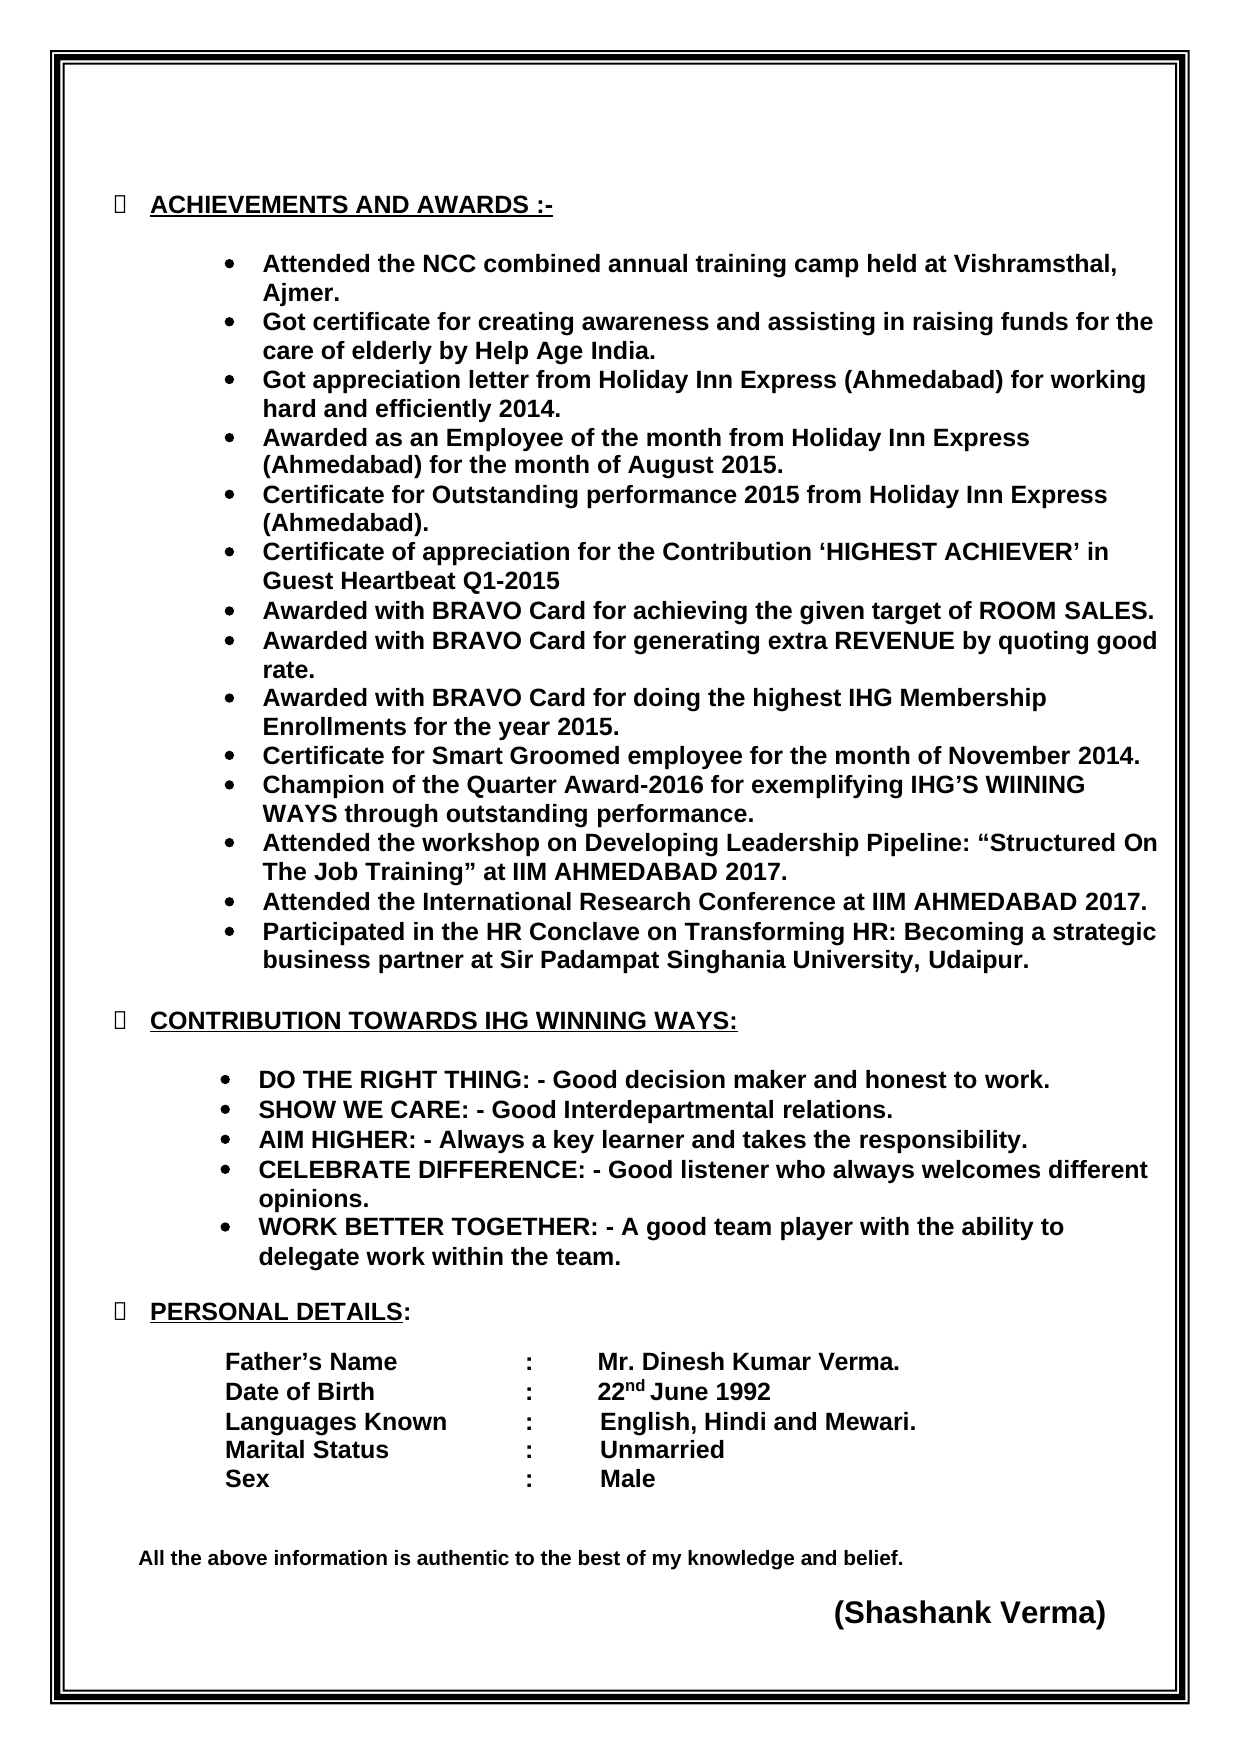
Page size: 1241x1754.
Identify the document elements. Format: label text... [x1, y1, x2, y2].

list ACHIEVEMENTS AND AWARDS :- [112, 187, 1178, 221]
list DO THE RIGHT THING: - Good decision maker and honest to work. [221, 1065, 1178, 1094]
list Certificate for Outstanding performance 2015 from Holiday Inn Express (Ahmedabad). [225, 479, 1166, 537]
text Sex : Male [225, 1464, 1178, 1493]
list Awarded with BRAVO Card for doing the highest IHG Membership Enrollments for the year 2015. [225, 683, 1165, 741]
list PERSONAL DETAILS: [112, 1293, 1178, 1328]
list Got certificate for creating awareness and assisting in raising funds for the care of elderly by Help Age India. [225, 307, 1165, 365]
list Certificate for Smart Groomed employee for the month of November 2014. [225, 741, 1178, 770]
list Attended the International Research Conference at IIM AHMEDABAD 2017. [225, 887, 1178, 917]
list Attended the workshop on Developing Leadership Pipeline: “Structured On The Job Training” at IIM AHMEDABAD 2017. [225, 828, 1165, 886]
list CONTRIBUTION TOWARDS IHG WINNING WAYS: [112, 1003, 1178, 1037]
list Certificate of appreciation for the Contribution ‘HIGHEST ACHIEVER’ in Guest Heartbeat Q1-2015 [225, 537, 1165, 596]
list Participated in the HR Conclave on Transforming HR: Becoming a strategic business partner at Sir Padampat Singhania University, Udaipur. [225, 917, 1166, 974]
list Attended the NCC combined annual training camp held at Vishramsthal, Ajmer. [225, 249, 1165, 307]
list WORK BETTER TOGETHER: - A good team player with the ability to delegate work within the team. [221, 1212, 1165, 1271]
list Awarded with BRAVO Card for achieving the given target of ROOM SALES. [225, 596, 1178, 626]
text All the above information is authentic to the best of my knowledge and belief. [138, 1545, 1178, 1569]
text (Shashank Verma) [64, 1594, 1106, 1630]
list CELEBRATE DIFFERENCE: - Good listener who always welcomes different opinions. [221, 1155, 1166, 1212]
text Father’s Name : Mr. Dinesh Kumar Verma. Date of Birth : 22nd June 1992 [225, 1347, 904, 1406]
list Awarded as an Employee of the month from Holiday Inn Express (Ahmedabad) for the month of August 2015. [225, 425, 1165, 478]
list AIM HIGHER: - Always a key learner and takes the responsibility. [221, 1124, 1178, 1154]
list SHOW WE CARE: - Good Interdepartmental relations. [221, 1094, 1178, 1124]
list Awarded with BRAVO Card for generating extra REVENUE by quoting good rate. [225, 626, 1165, 683]
list Got appreciation letter from Holiday Inn Express (Ahmedabad) for working hard and efficiently 2014. [225, 365, 1166, 423]
text Languages Known : English, Hindi and Mewari. Marital Status : Unmarried [225, 1406, 917, 1464]
list Champion of the Quarter Award-2016 for exemplifying IHG’S WIINING WAYS through outstanding performance. [225, 770, 1165, 828]
